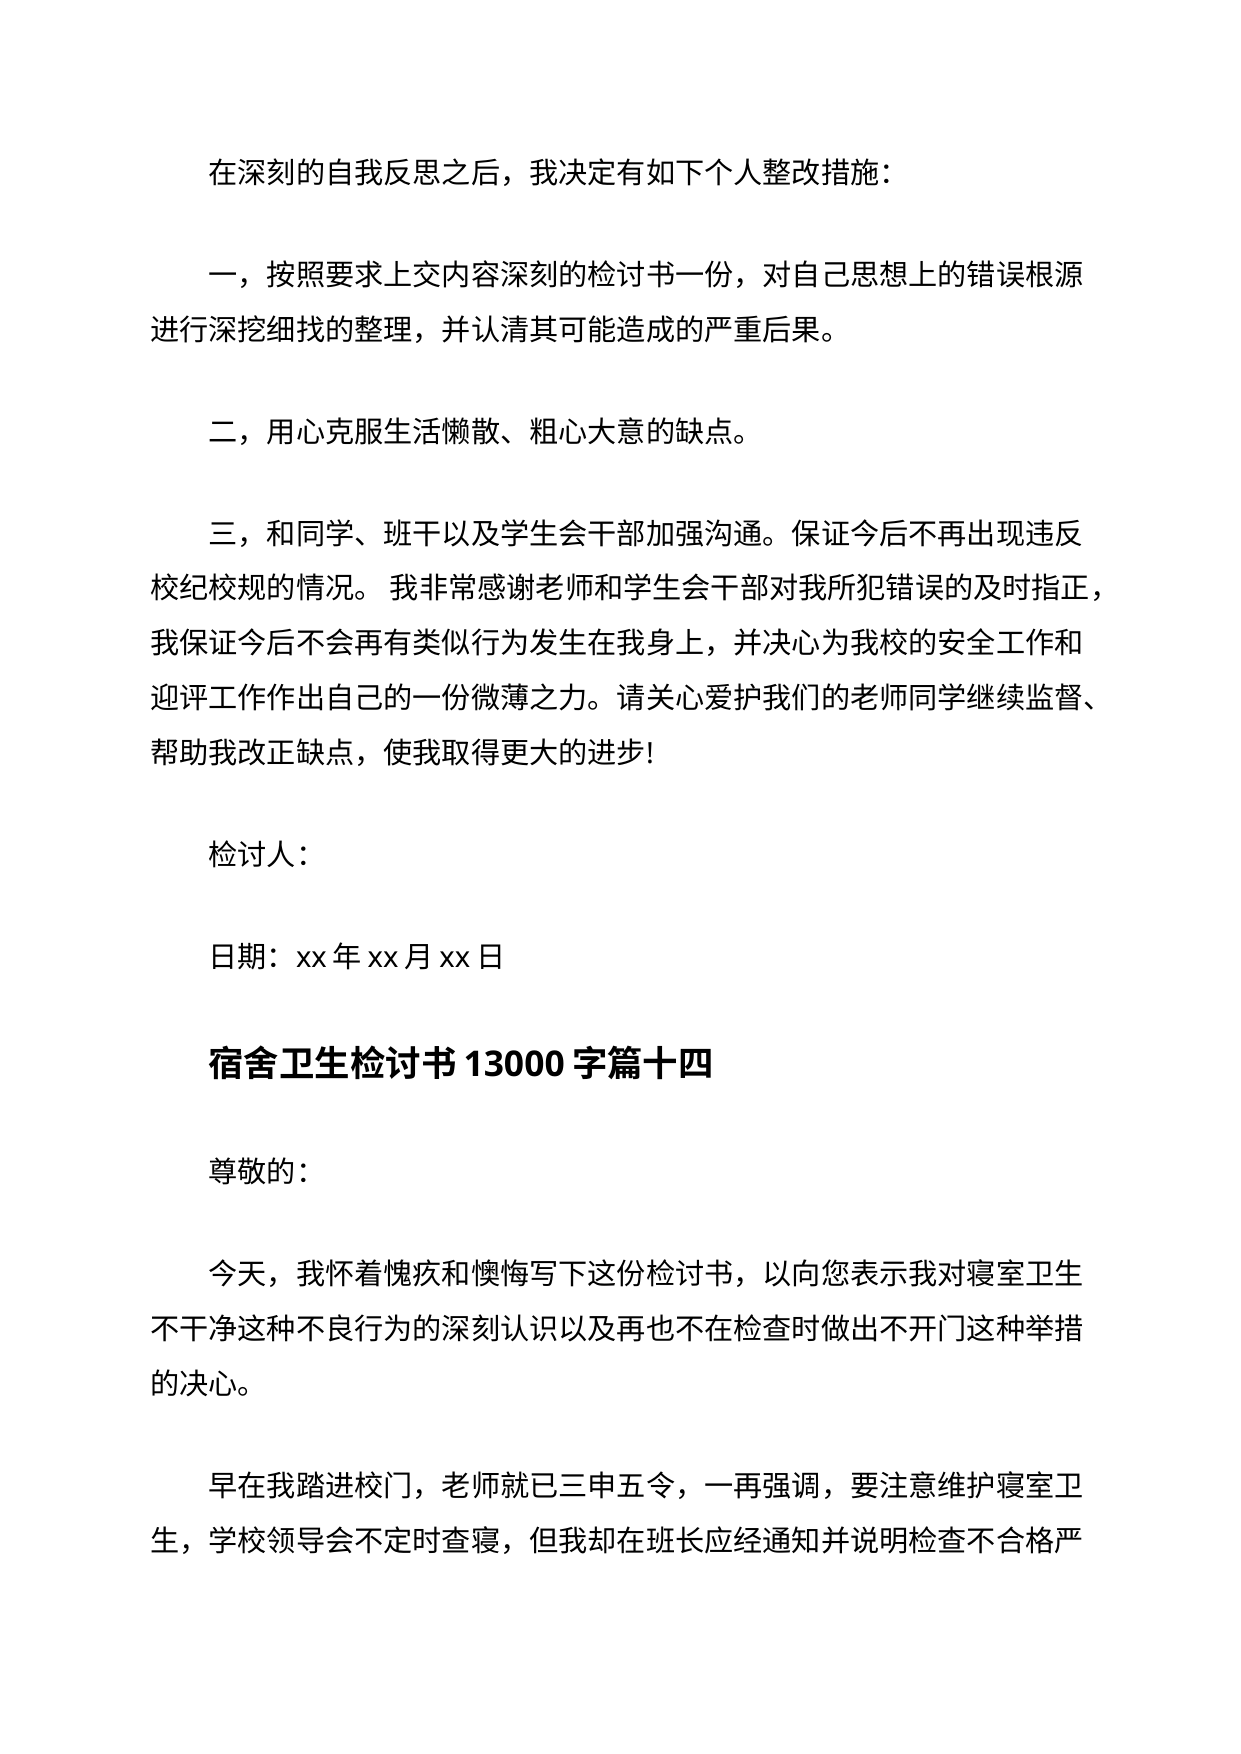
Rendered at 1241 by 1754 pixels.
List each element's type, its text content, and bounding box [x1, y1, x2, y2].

text 二，用心克服生活懒散、粗心大意的缺点。 [150, 408, 1090, 451]
text 尊敬的： [150, 1149, 1090, 1191]
text 一，按照要求上交内容深刻的检讨书一份，对自己思想上的错误根源进行深挖细找的整理，并认清其可能造成的严重后果。 [150, 252, 1090, 349]
text 在深刻的自我反思之后，我决定有如下个人整改措施： [150, 150, 1090, 192]
text 检讨人： [150, 832, 1090, 874]
text 三，和同学、班干以及学生会干部加强沟通。保证今后不再出现违反校纪校规的情况。 我非常感谢老师和学生会干部对我所犯错误的及时指正，我保证今后不会再有类似行为发生在我身上，并决心为我校的安全工作和迎评工作作出自己的一份微薄之力。请关心爱护我们的老师同学继续监督、帮助我改正缺点，使我取得更大的进步! [150, 510, 1090, 772]
text 今天，我怀着愧疚和懊悔写下这份检讨书，以向您表示我对寝室卫生不干净这种不良行为的深刻认识以及再也不在检查时做出不开门这种举措的决心。 [150, 1251, 1090, 1403]
text 日期：xx年xx月xx日 [150, 933, 1090, 976]
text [150, 1462, 1090, 1559]
text 宿舍卫生检讨书13000字篇十四 [150, 1036, 1090, 1087]
